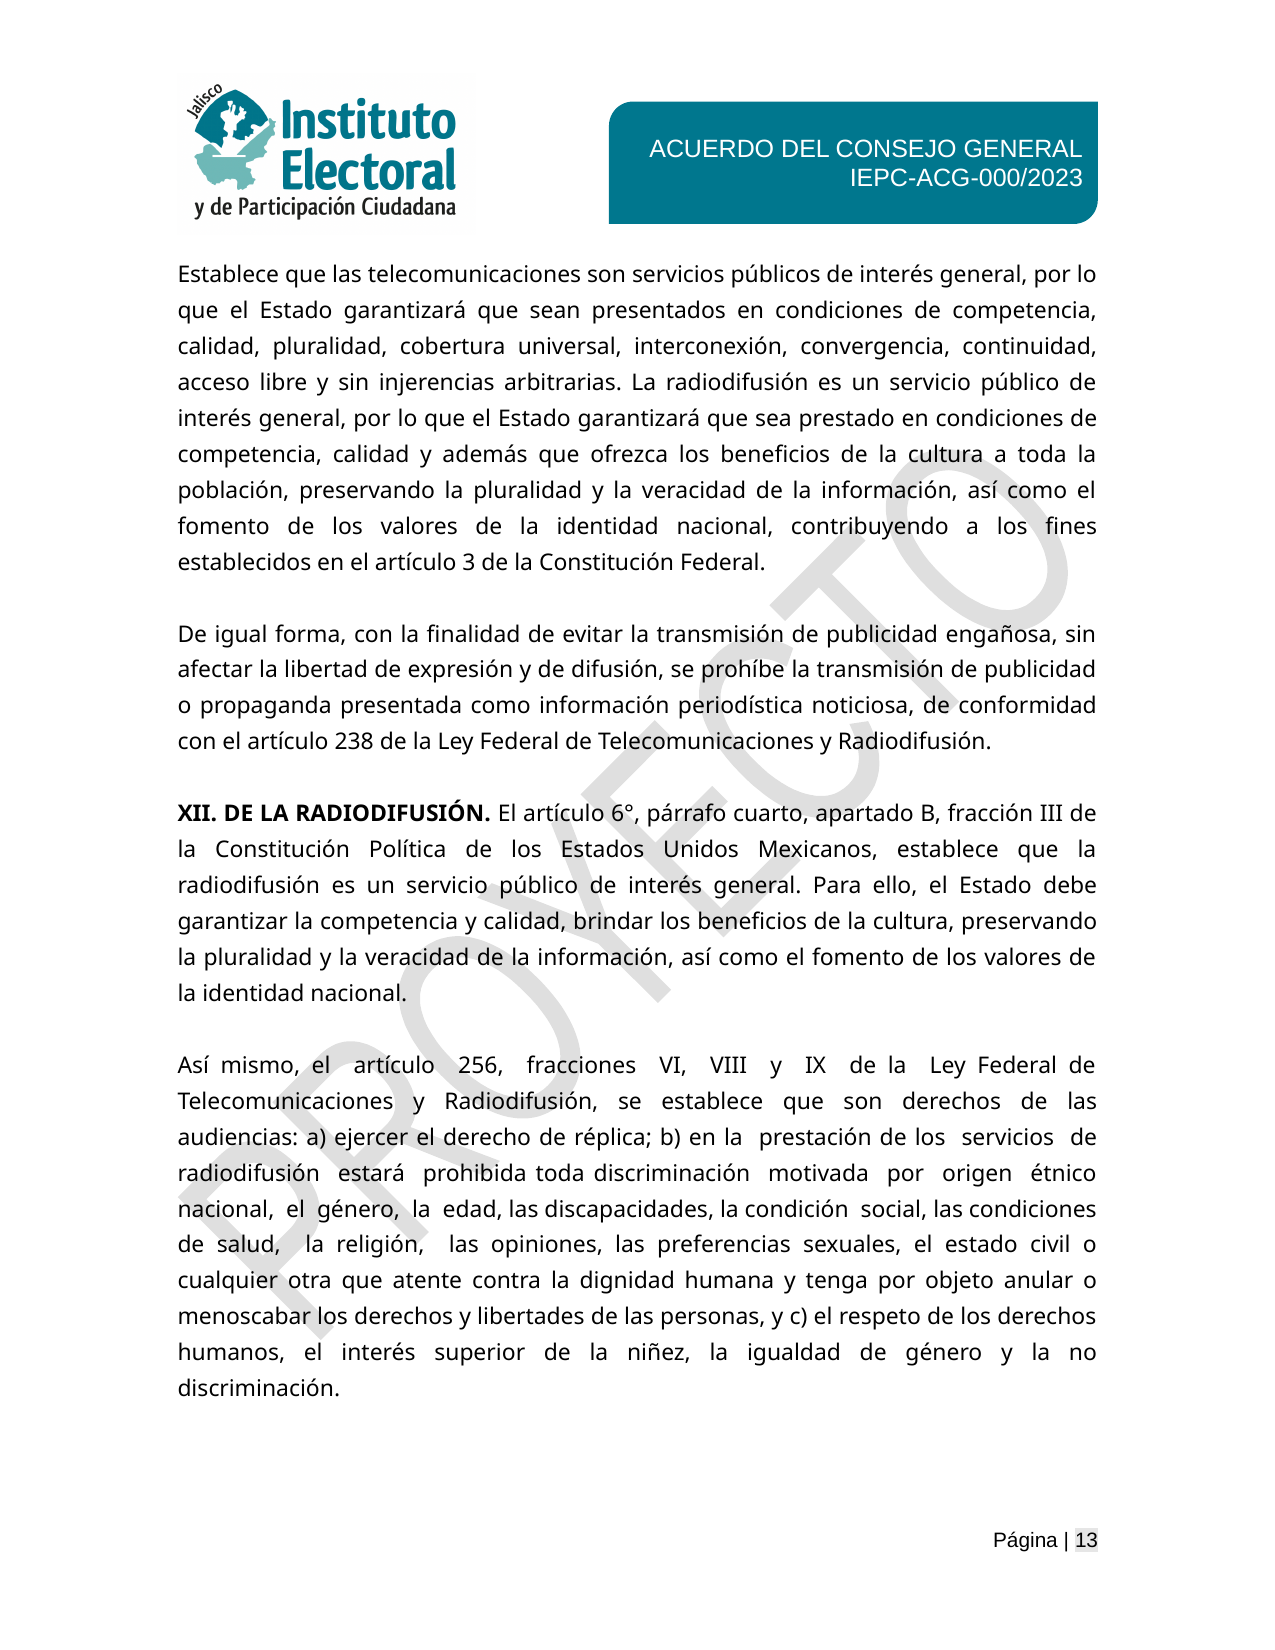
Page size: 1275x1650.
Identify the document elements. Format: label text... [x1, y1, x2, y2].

text De igual forma, con la finalidad de evitar la transmisión de publicidad engañosa, sin afectar la libertad de expresión y de difusión, se prohíbe la transmisión de publicidad o propaganda presentada como información periodística noticiosa, de conformidad con el artículo 238 de la Ley Federal de Telecomunicaciones y Radiodifusión. [177, 617, 1098, 757]
text Así mismo, el artículo 256, fracciones VI, VIII y IX de la Ley Federal de Telecomunicaciones y Radiodifusión, se establece que son derechos de las audiencias: a) ejercer el derecho de réplica; b) en la prestación de los servicios de radiodifusión estará prohibida toda discriminación motivada por origen étnico nacional, el género, la edad, las discapacidades, la condición social, las condiciones de salud, la religión, las opiniones, las preferencias sexuales, el estado civil o cualquier otra que atente contra la dignidad humana y tenga por objeto anular o menoscabar los derechos y libertades de las personas, y c) el respeto de los derechos humanos, el interés superior de la niñez, la igualdad de género y la no discriminación. [177, 1049, 1098, 1403]
text XII. DE LA RADIODIFUSIÓN. El artículo 6°, párrafo cuarto, apartado B, fracción III de la Constitución Política de los Estados Unidos Mexicanos, establece que la radiodifusión es un servicio público de interés general. Para ello, el Estado debe garantizar la competencia y calidad, brindar los beneficios de la cultura, preservando la pluralidad y la veracidad de la información, así como el fomento de los valores de la identidad nacional. [177, 797, 1098, 1008]
picture [177, 73, 477, 235]
text Establece que las telecomunicaciones son servicios públicos de interés general, por lo que el Estado garantizará que sean presentados en condiciones de competencia, calidad, pluralidad, cobertura universal, interconexión, convergencia, continuidad, acceso libre y sin injerencias arbitrarias. La radiodifusión es un servicio público de interés general, por lo que el Estado garantizará que sea prestado en condiciones de competencia, calidad y además que ofrezca los beneficios de la cultura a toda la población, preservando la pluralidad y la veracidad de la información, así como el fomento de los valores de la identidad nacional, contribuyendo a los fines establecidos en el artículo 3 de la Constitución Federal. [177, 258, 1098, 577]
